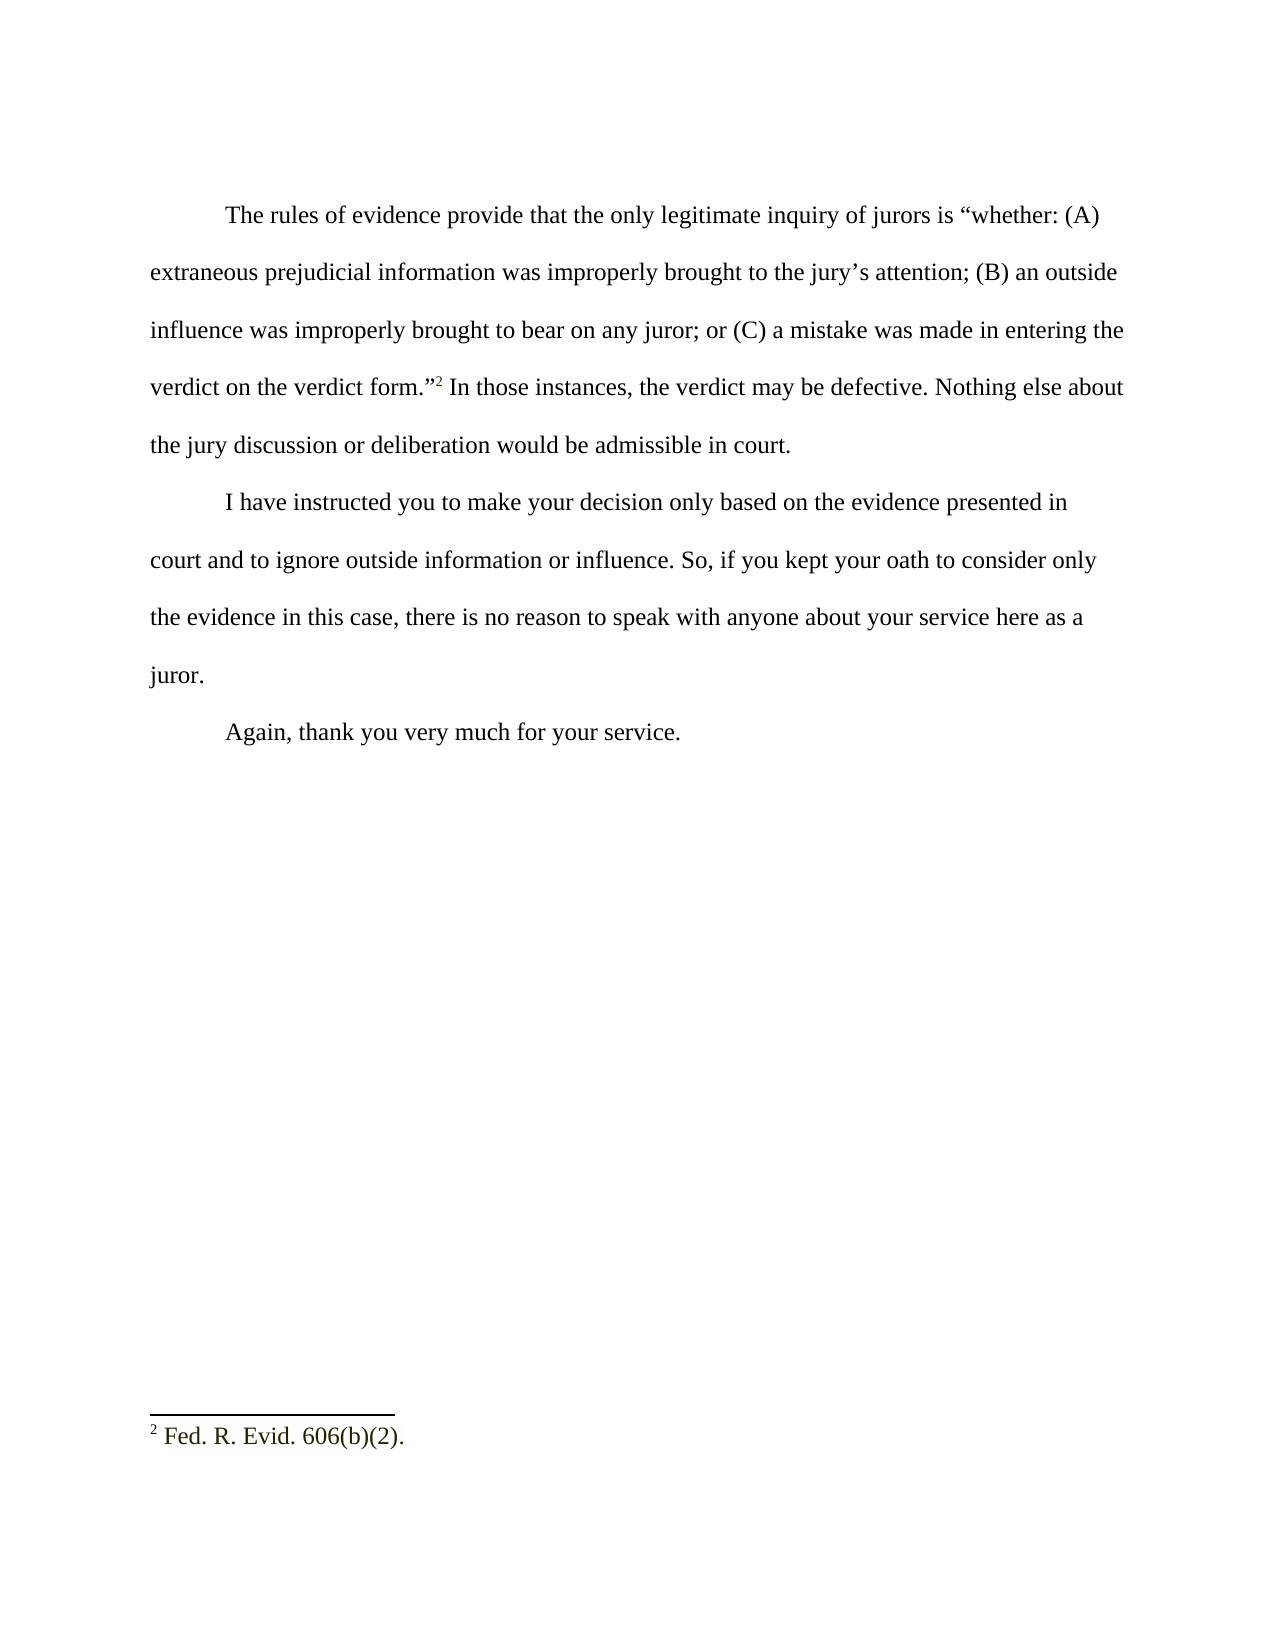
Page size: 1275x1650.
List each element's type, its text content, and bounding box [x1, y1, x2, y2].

text Again, thank you very much for your service. [150, 717, 1125, 746]
text The rules of evidence provide that the only legitimate inquiry of jurors is “whether: (A) extraneous prejudicial information was improperly brought to the jury’s attention; (B) an outside influence was improperly brought to bear on any juror; or (C) a mistake was made in entering the verdict on the verdict form.” In those instances, the verdict may be defective. Nothing else about the jury discussion or deliberation would be admissible in court. [150, 200, 1125, 459]
text I have instructed you to make your decision only based on the evidence presented in court and to ignore outside information or influence. So, if you kept your oath to consider only the evidence in this case, there is no reason to speak with anyone about your service here as a juror. [150, 487, 1125, 689]
